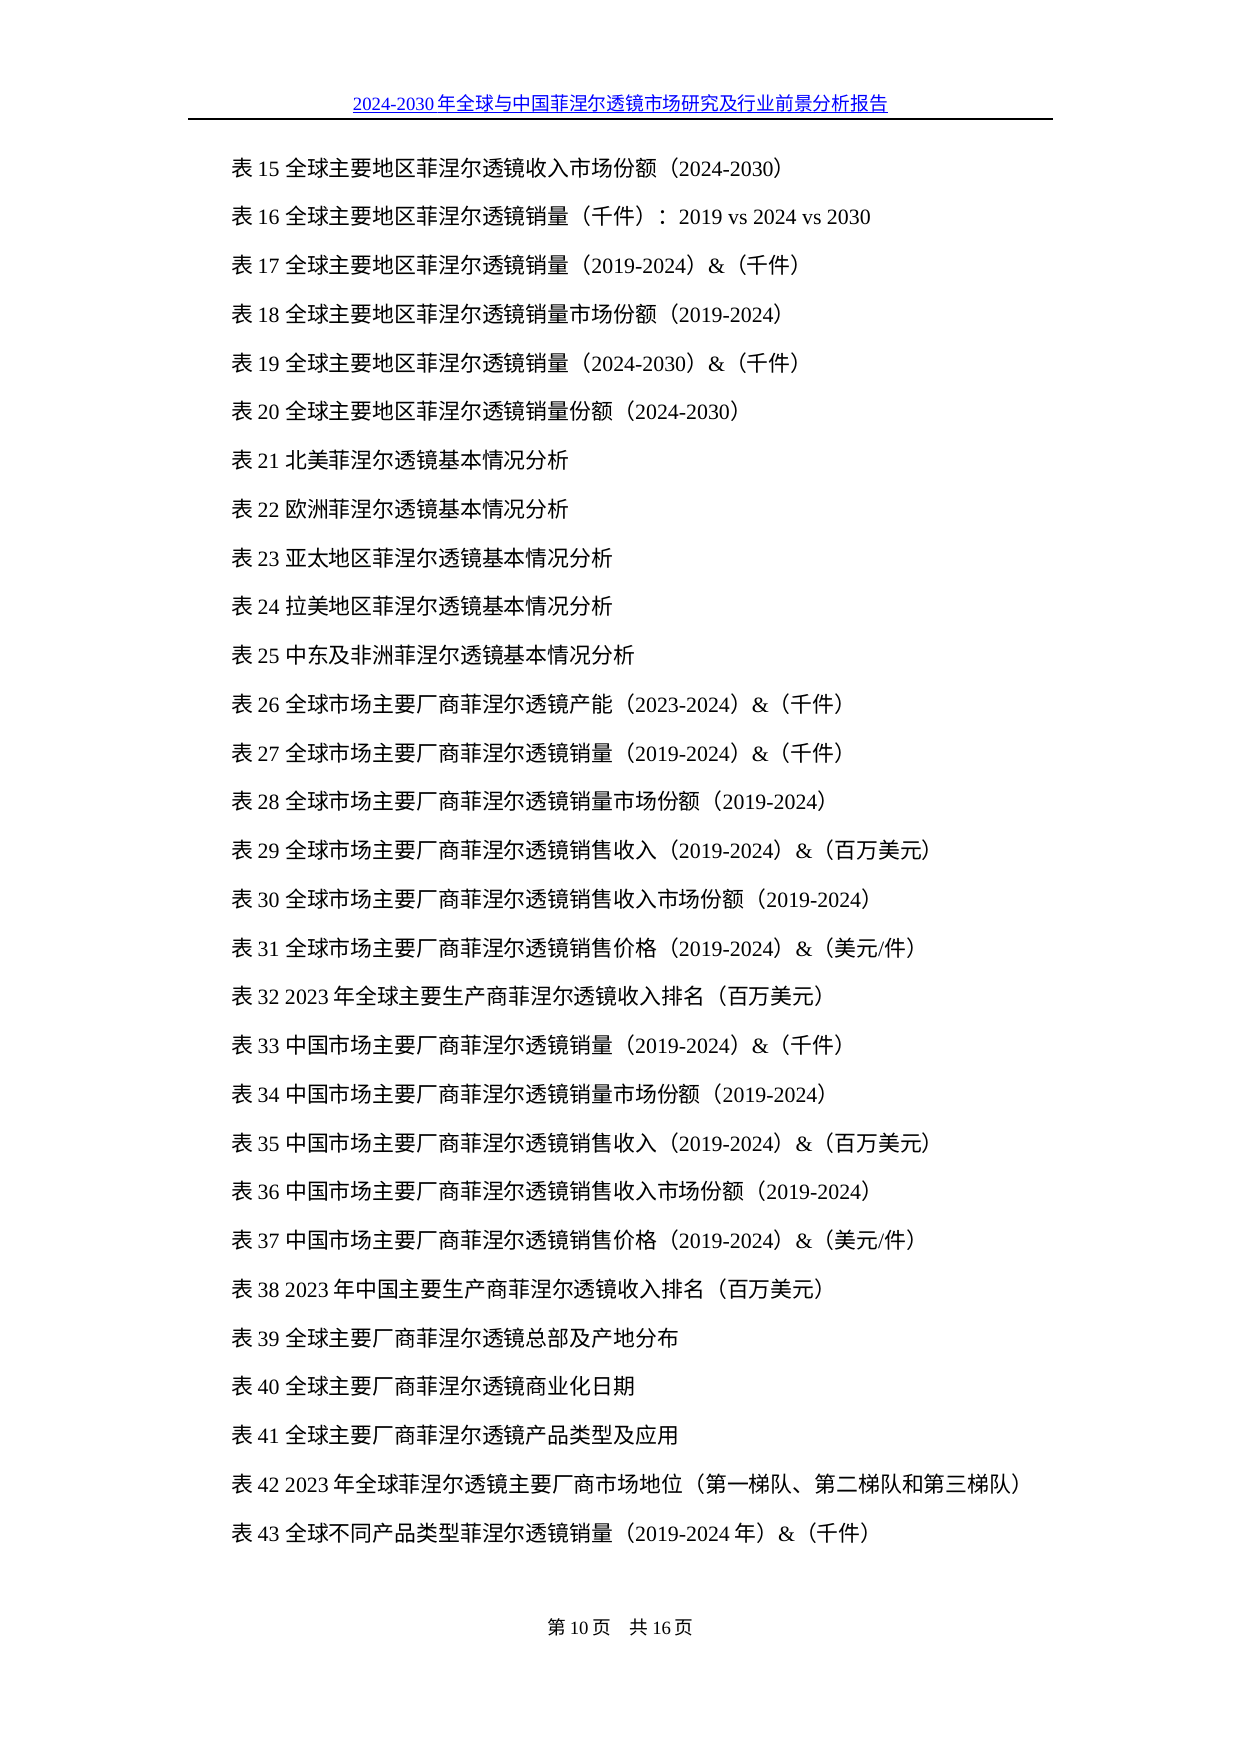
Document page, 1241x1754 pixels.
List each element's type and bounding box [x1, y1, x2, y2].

text [187, 150, 1053, 1548]
